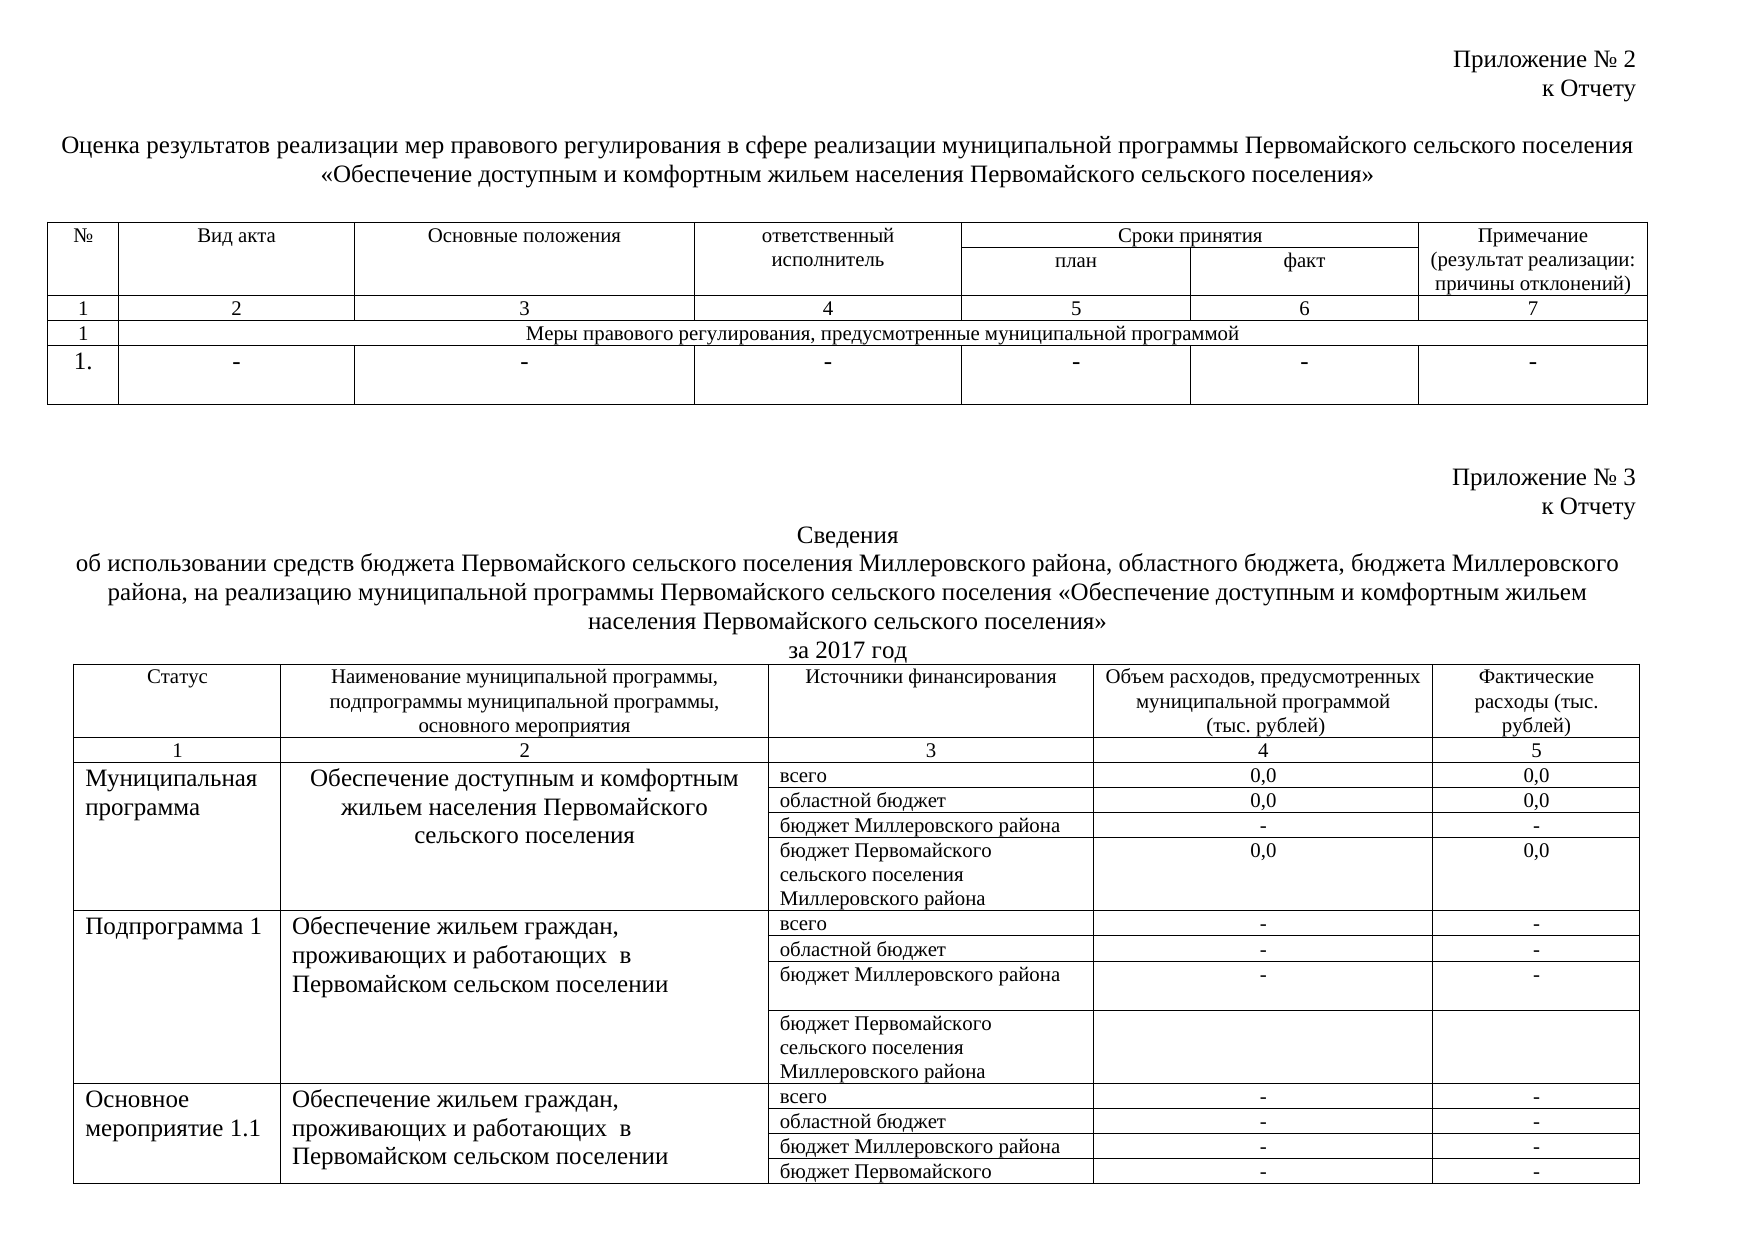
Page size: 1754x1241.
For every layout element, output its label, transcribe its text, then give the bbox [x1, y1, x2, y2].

text Приложение № 2 [59, 44, 1636, 73]
table_cell бюджет Миллеровского района [769, 962, 1093, 1010]
table_cell 3 [769, 738, 1093, 762]
text Сведения [59, 520, 1636, 548]
table_cell - [355, 346, 694, 404]
table_cell 5 [962, 296, 1190, 320]
table_cell - [1191, 346, 1418, 404]
table_cell - [1094, 1134, 1432, 1158]
table_cell бюджет Миллеровского района [769, 1134, 1093, 1158]
table_cell бюджет Миллеровского района [769, 813, 1093, 837]
table_header Вид акта [119, 223, 354, 295]
table_cell - [1433, 911, 1639, 935]
table_cell план [962, 248, 1190, 295]
table_cell - [1094, 936, 1432, 961]
table_cell Муниципальная программа [74, 763, 280, 910]
table_cell 1. [48, 346, 118, 404]
table_cell 1 [74, 738, 280, 762]
text об использовании средств бюджета Первомайского сельского поселения Миллеровского района, областного бюджета, бюджета Миллеровского района, на реализацию муниципальной программы Первомайского сельского поселения «Обеспечение доступным и комфортным жильем населения Первомайского сельского поселения» [59, 548, 1636, 635]
table_cell - [119, 346, 354, 404]
table_cell бюджет Первомайского сельского поселения Миллеровского района [769, 838, 1093, 910]
table_cell [1094, 1011, 1432, 1083]
table_cell - [1094, 911, 1432, 935]
table_cell 2 [119, 296, 354, 320]
table_cell - [1433, 962, 1639, 1010]
table_cell - [695, 346, 961, 404]
table_cell Обеспечение доступным и комфортным жильем населения Первомайского сельского поселения [281, 763, 768, 910]
text к Отчету [59, 491, 1636, 520]
table_header Объем расходов, предусмотренных муниципальной программой (тыс. рублей) [1094, 665, 1432, 737]
table_cell [1433, 1011, 1639, 1083]
table_header Фактические расходы (тыс. рублей) [1433, 665, 1639, 737]
table_cell 0,0 [1433, 763, 1639, 787]
table_header № [48, 223, 118, 295]
table_cell - [1094, 1084, 1432, 1108]
table_cell - [1433, 1134, 1639, 1158]
table_cell Обеспечение жильем граждан, проживающих и работающих в Первомайском сельском поселении [281, 911, 768, 1083]
table_cell - [1419, 346, 1647, 404]
table_cell всего [769, 911, 1093, 935]
table_cell всего [769, 1084, 1093, 1108]
table_cell 4 [695, 296, 961, 320]
table_header Статус [74, 665, 280, 737]
table_header ответственный исполнитель [695, 223, 961, 295]
table_cell Обеспечение жильем граждан, проживающих и работающих в Первомайском сельском поселении [281, 1084, 768, 1183]
table_cell 4 [1094, 738, 1432, 762]
table_cell - [1433, 1084, 1639, 1108]
table_cell 0,0 [1094, 838, 1432, 910]
table_cell 0,0 [1433, 788, 1639, 812]
table_cell областной бюджет [769, 788, 1093, 812]
table_cell 5 [1433, 738, 1639, 762]
table_cell - [1433, 1109, 1639, 1133]
table_cell 1 [48, 321, 118, 345]
table_cell 2 [281, 738, 768, 762]
table_cell - [1433, 813, 1639, 837]
table_header Наименование муниципальной программы, подпрограммы муниципальной программы, основного мероприятия [281, 665, 768, 737]
text к Отчету [59, 73, 1636, 102]
table_header Источники финансирования [769, 665, 1093, 737]
table_cell 0,0 [1433, 838, 1639, 910]
table_cell 0,0 [1094, 788, 1432, 812]
table_cell - [1094, 813, 1432, 837]
table_cell областной бюджет [769, 1109, 1093, 1133]
text за 2017 год [59, 635, 1636, 663]
table_cell - [1094, 1109, 1432, 1133]
table_cell бюджет Первомайского сельского поселения Миллеровского района [769, 1011, 1093, 1083]
table_cell 3 [355, 296, 694, 320]
table_cell - [1094, 962, 1432, 1010]
table_header Примечание (результат реализации: причины отклонений) [1419, 223, 1647, 295]
text Оценка результатов реализации мер правового регулирования в сфере реализации муниципальной программы Первомайского сельского поселения «Обеспечение доступным и комфортным жильем населения Первомайского сельского поселения» [59, 131, 1636, 188]
table_cell - [962, 346, 1190, 404]
table_cell 6 [1191, 296, 1418, 320]
table_cell 1 [48, 296, 118, 320]
table_cell Основное мероприятие 1.1 [74, 1084, 280, 1183]
table_cell областной бюджет [769, 936, 1093, 961]
table_cell - [1433, 936, 1639, 961]
table_cell - [1433, 1159, 1639, 1183]
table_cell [769, 1159, 1093, 1183]
table_cell 0,0 [1094, 763, 1432, 787]
table_header Сроки принятия [962, 223, 1418, 247]
table_cell - [1094, 1159, 1432, 1183]
table_cell Подпрограмма 1 [74, 911, 280, 1083]
table_cell Меры правового регулирования, предусмотренные муниципальной программой [119, 321, 1647, 345]
table_cell всего [769, 763, 1093, 787]
text Приложение № 3 [59, 462, 1636, 491]
table_cell факт [1191, 248, 1418, 295]
table_header Основные положения [355, 223, 694, 295]
table_cell 7 [1419, 296, 1647, 320]
